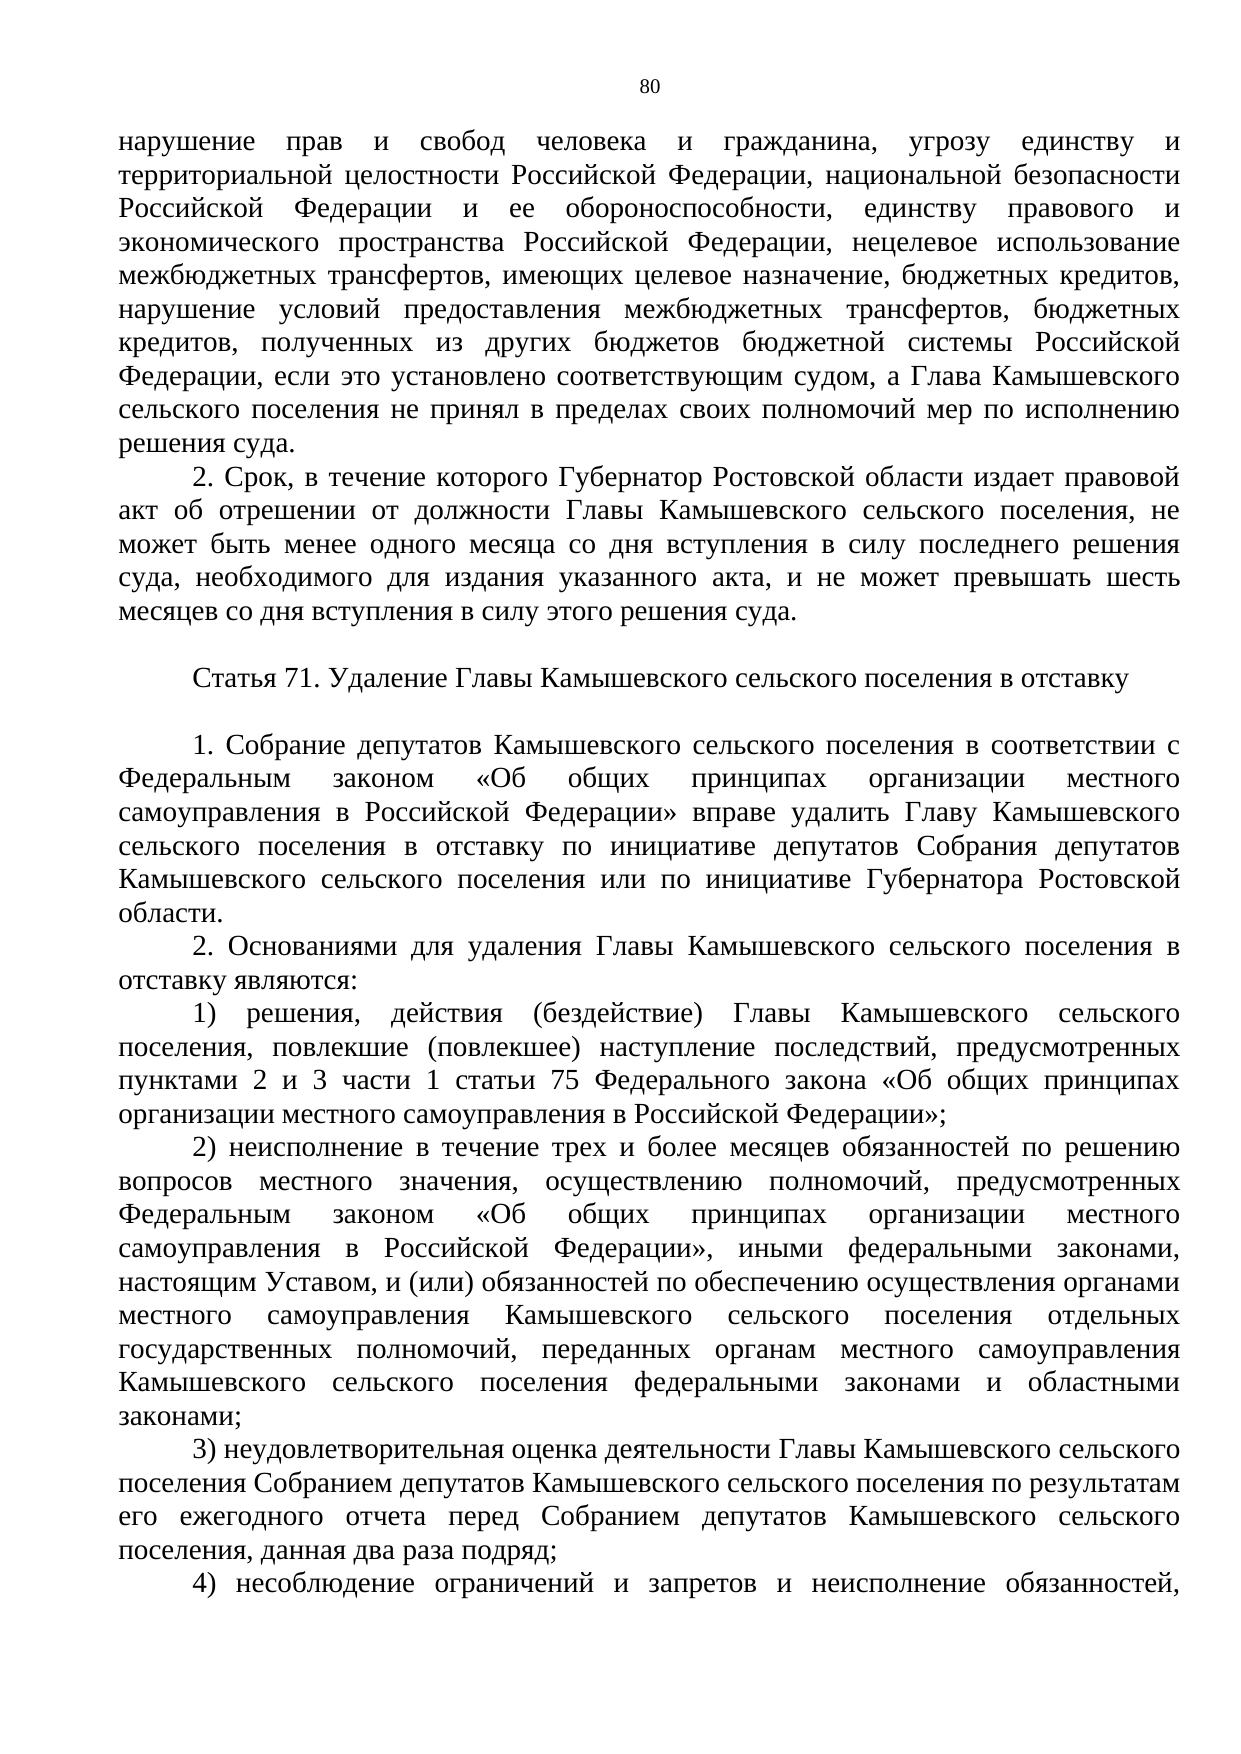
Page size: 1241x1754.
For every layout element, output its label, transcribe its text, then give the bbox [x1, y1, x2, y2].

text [118, 1566, 1181, 1599]
text Статья 71. Удаление Главы Камышевского сельского поселения в отставку [118, 660, 1181, 693]
text 2. Срок, в течение которого Губернатор Ростовской области издает правовой акт об отрешении от должности Главы Камышевского сельского поселения, не может быть менее одного месяца со дня вступления в силу последнего решения суда, необходимого для издания указанного акта, и не может превышать шесть месяцев со дня вступления в силу этого решения суда. [118, 459, 1181, 626]
text 1) решения, действия (бездействие) Главы Камышевского сельского поселения, повлекшие (повлекшее) наступление последствий, предусмотренных пунктами 2 и 3 части 1 статьи 75 Федерального закона «Об общих принципах организации местного самоуправления в Российской Федерации»; [118, 995, 1181, 1129]
text 2. Основаниями для удаления Главы Камышевского сельского поселения в отставку являются: [118, 928, 1181, 995]
text 2) неисполнение в течение трех и более месяцев обязанностей по решению вопросов местного значения, осуществлению полномочий, предусмотренных Федеральным законом «Об общих принципах организации местного самоуправления в Российской Федерации», иными федеральными законами, настоящим Уставом, и (или) обязанностей по обеспечению осуществления органами местного самоуправления Камышевского сельского поселения отдельных государственных полномочий, переданных органам местного самоуправления Камышевского сельского поселения федеральными законами и областными законами; [118, 1129, 1181, 1431]
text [118, 123, 1181, 459]
text 1. Собрание депутатов Камышевского сельского поселения в соответствии с Федеральным законом «Об общих принципах организации местного самоуправления в Российской Федерации» вправе удалить Главу Камышевского сельского поселения в отставку по инициативе депутатов Собрания депутатов Камышевского сельского поселения или по инициативе Губернатора Ростовской области. [118, 727, 1181, 928]
text 3) неудовлетворительная оценка деятельности Главы Камышевского сельского поселения Собранием депутатов Камышевского сельского поселения по результатам его ежегодного отчета перед Собранием депутатов Камышевского сельского поселения, данная два раза подряд; [118, 1431, 1181, 1566]
